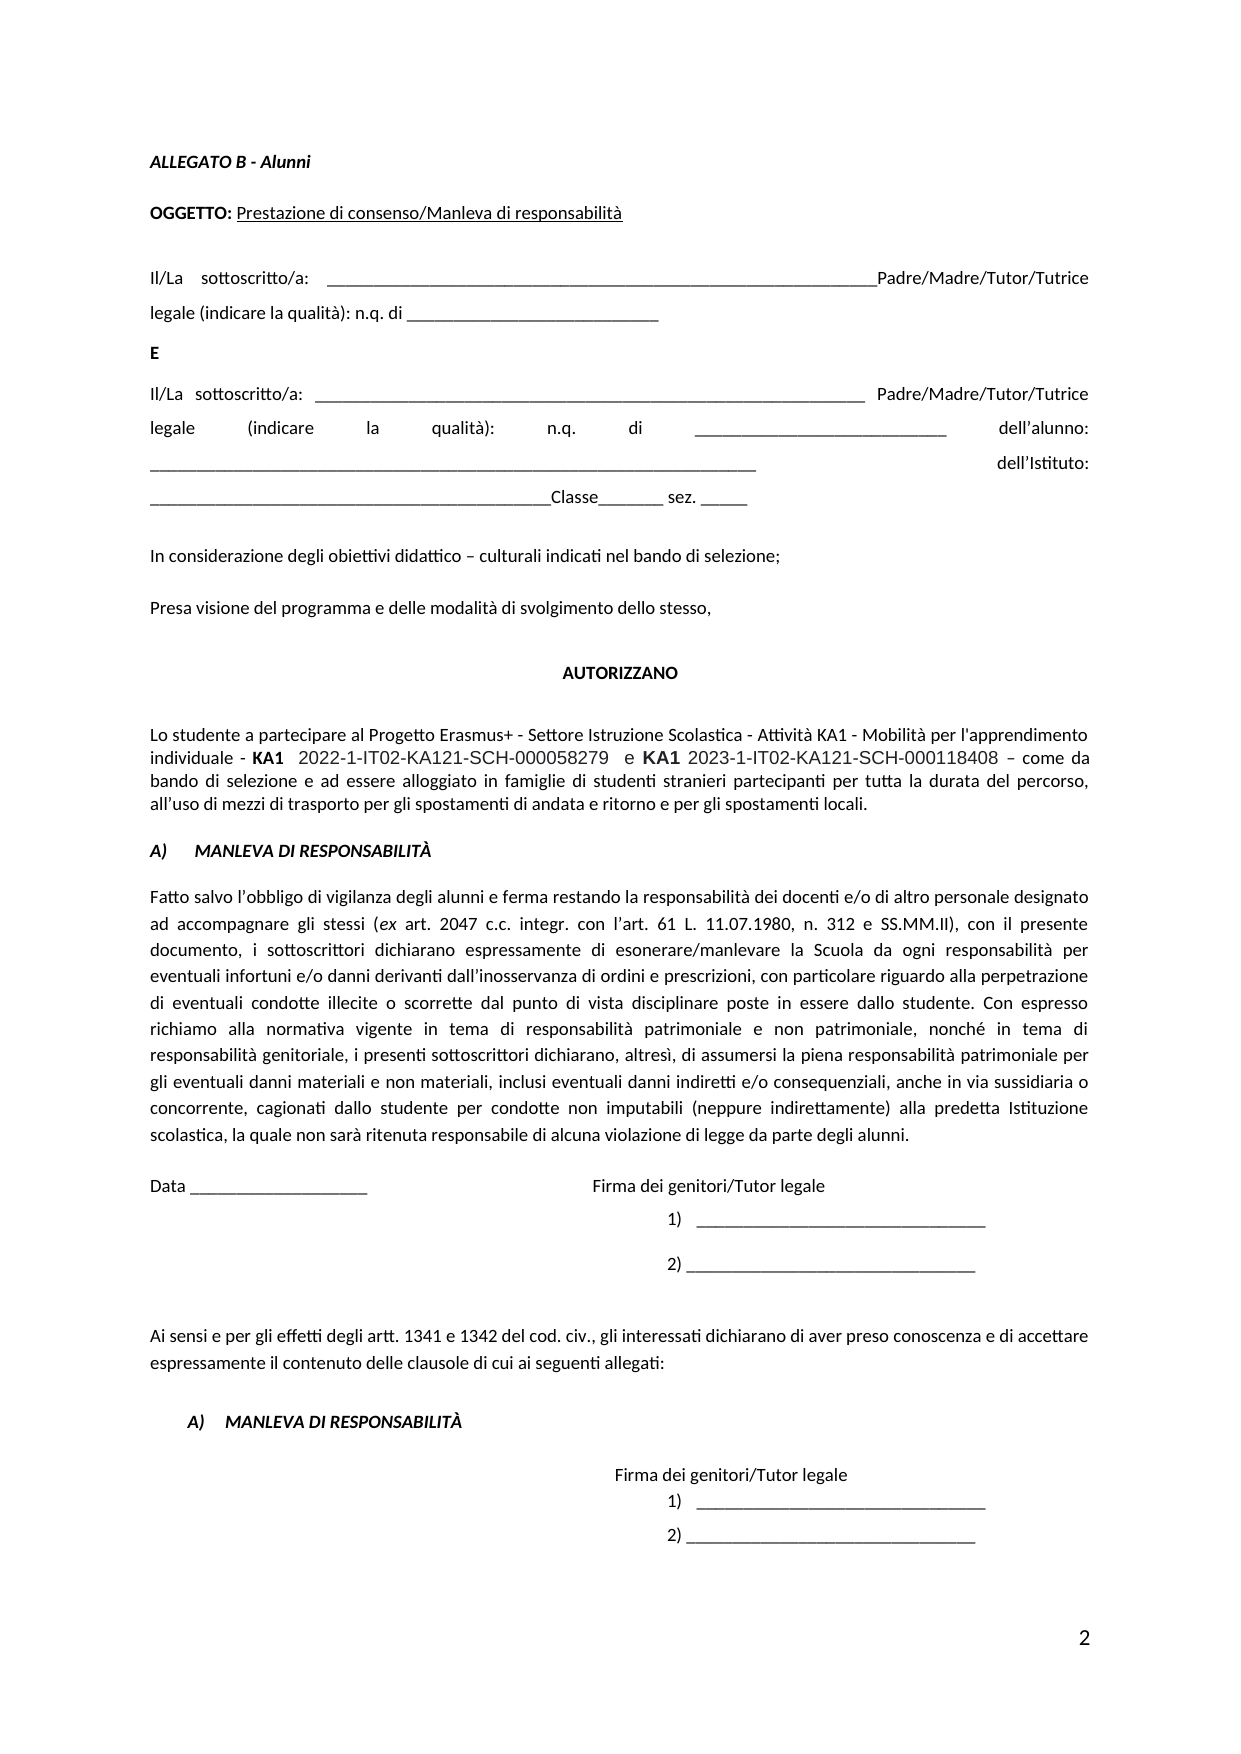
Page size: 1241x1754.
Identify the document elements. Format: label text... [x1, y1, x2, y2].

text Il/La sottoscritto/a: ___________________________________________________________Padre/Madre/Tutor/Tutrice legale (indicare la qualità): n.q. di ___________________________ [150, 267, 1090, 324]
text Ai sensi e per gli effetti degli artt. 1341 e 1342 del cod. civ., gli interessati dichiarano di aver preso conoscenza e di accettare espressamente il contenuto delle clausole di cui ai seguenti allegati: [150, 1325, 1090, 1374]
text ALLEGATO B - Alunni [150, 150, 1090, 173]
text AUTORIZZANO [150, 661, 1090, 684]
text Lo studente a partecipare al Progetto Erasmus+ - Settore Istruzione Scolastica - Attività KA1 - Mobilità per l'apprendimento individuale - KA1 2022-1-IT02-KA121-SCH-000058279 e KA1 2023-1-IT02-KA121-SCH-000118408 – come da bando di selezione e ad essere alloggiato in famiglie di studenti stranieri partecipanti per tutta la durata del percorso, all’uso di mezzi di trasporto per gli spostamenti di andata e ritorno e per gli spostamenti locali. [150, 723, 1090, 815]
list 2) _______________________________ [667, 1523, 1090, 1546]
list 2) _______________________________ [667, 1252, 1090, 1275]
text Il/La sottoscritto/a: ___________________________________________________________ Padre/Madre/Tutor/Tutrice legale (indicare la qualità): n.q. di ___________________________ dell’alunno: _________________________________________________________________ dell’Istituto: ___________________________________________Classe_______ sez. _____ [150, 382, 1090, 508]
text Presa visione del programma e delle modalità di svolgimento dello stesso, [150, 596, 1090, 619]
text Firma dei genitori/Tutor legale [150, 1463, 1090, 1486]
list _______________________________ [667, 1207, 1090, 1229]
text In considerazione degli obiettivi didattico – culturali indicati nel bando di selezione; [150, 545, 1090, 568]
text Fatto salvo l’obbligo di vigilanza degli alunni e ferma restando la responsabilità dei docenti e/o di altro personale designato ad accompagnare gli stessi (ex art. 2047 c.c. integr. con l’art. 61 L. 11.07.1980, n. 312 e SS.MM.II), con il presente documento, i sottoscrittori dichiarano espressamente di esonerare/manlevare la Scuola da ogni responsabilità per eventuali infortuni e/o danni derivanti dall’inosservanza di ordini e prescrizioni, con particolare riguardo alla perpetrazione di eventuali condotte illecite o scorrette dal punto di vista disciplinare poste in essere dallo studente. Con espresso richiamo alla normativa vigente in tema di responsabilità patrimoniale e non patrimoniale, nonché in tema di responsabilità genitoriale, i presenti sottoscrittori dichiarano, altresì, di assumersi la piena responsabilità patrimoniale per gli eventuali danni materiali e non materiali, inclusi eventuali danni indiretti e/o consequenziali, anche in via sussidiaria o concorrente, cagionati dallo studente per condotte non imputabili (neppure indirettamente) alla predetta Istituzione scolastica, la quale non sarà ritenuta responsabile di alcuna violazione di legge da parte degli alunni. [150, 886, 1090, 1146]
text OGGETTO: Prestazione di consenso/Manleva di responsabilità [150, 201, 1090, 224]
list MANLEVA DI RESPONSABILITÀ [187, 1410, 1090, 1433]
list _______________________________ [667, 1489, 1090, 1512]
text E [150, 342, 1090, 364]
list MANLEVA DI RESPONSABILITÀ [150, 840, 1090, 863]
text Data ___________________ Firma dei genitori/Tutor legale [150, 1174, 1090, 1197]
